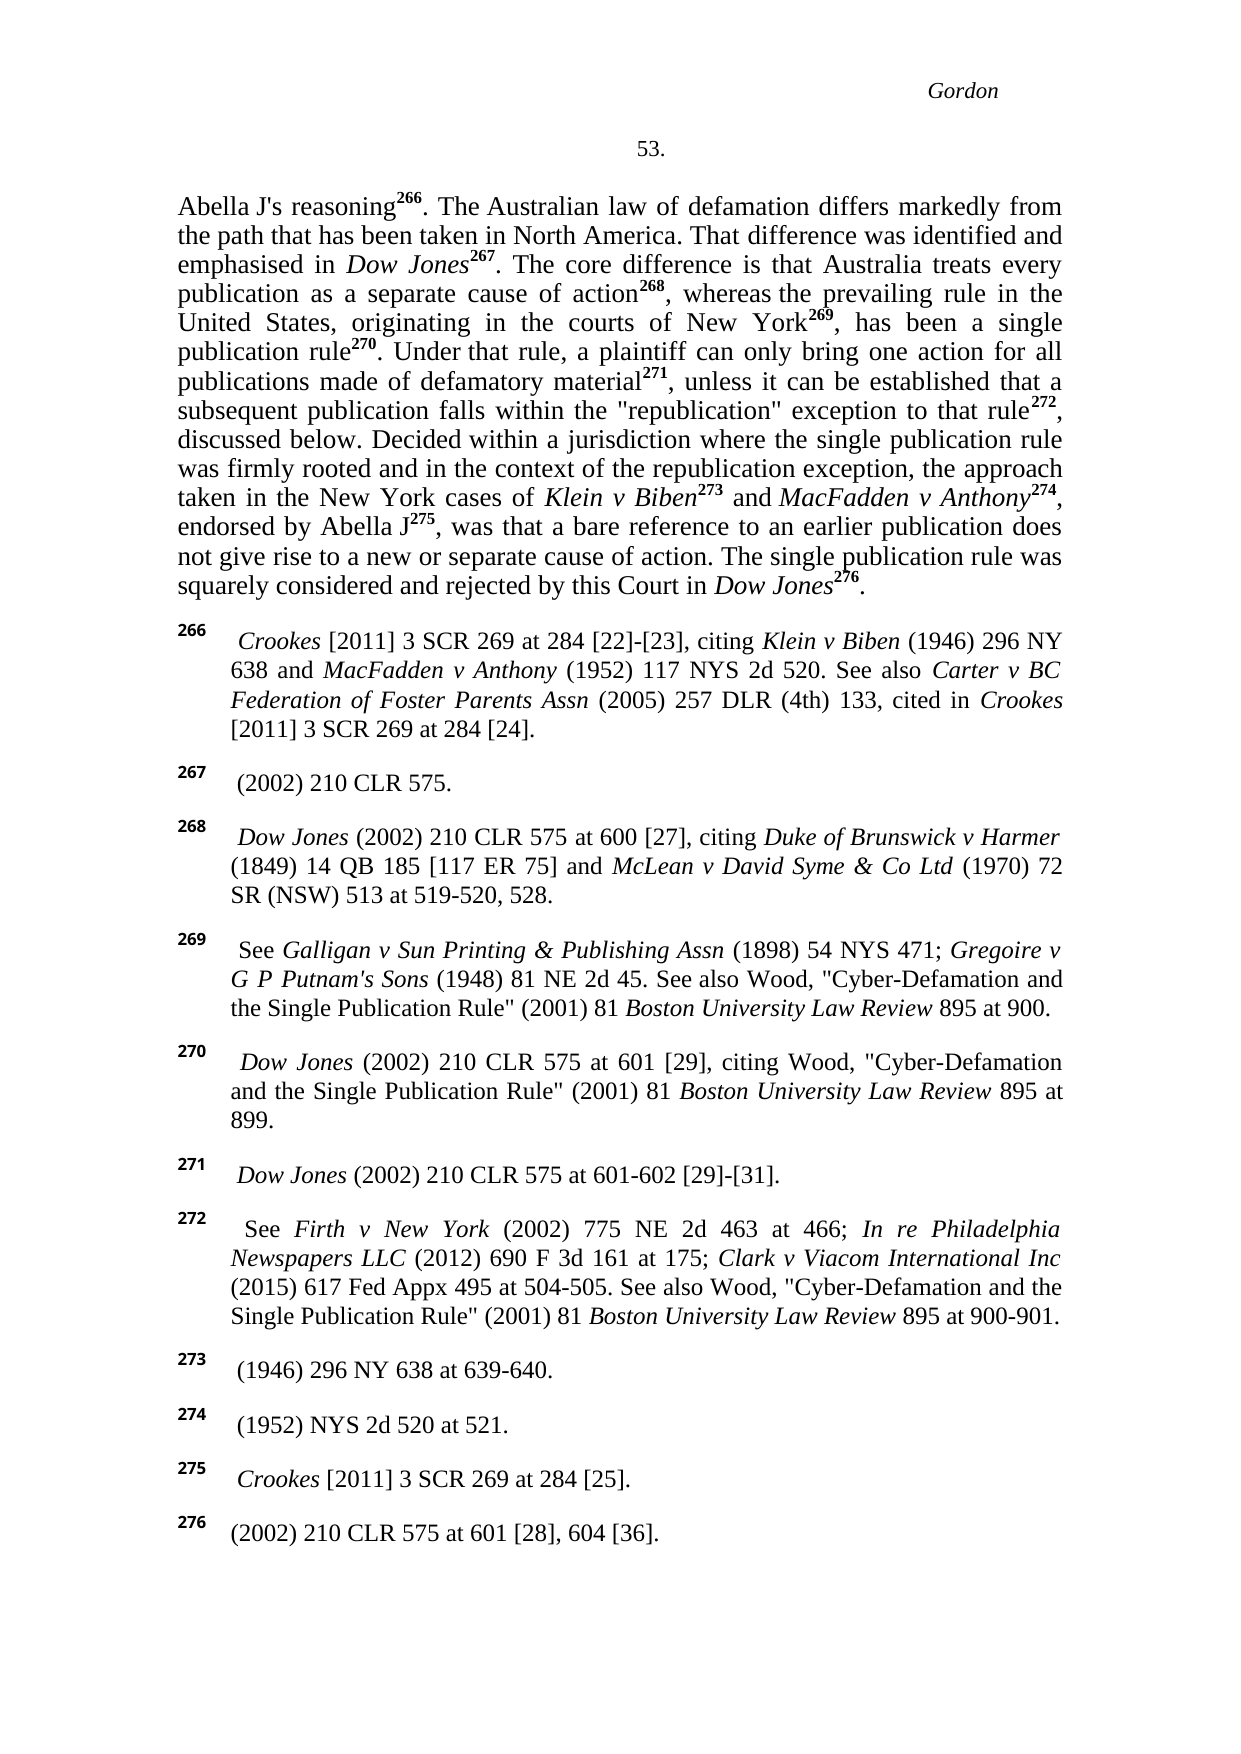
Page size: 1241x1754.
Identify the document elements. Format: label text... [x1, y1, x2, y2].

list The United States authorities referred to by Abella J, which concerned the single publication rule, also appear to have been a particular influence on Abella J's reasoning. The Australian law of defamation differs markedly from the path that has been taken in North America. That difference was identified and emphasised in Dow Jones. The core difference is that Australia treats every publication as a separate cause of action, whereas the prevailing rule in the United States, originating in the courts of New York, has been a single publication rule. Under that rule, a plaintiff can only bring one action for all publications made of defamatory material, unless it can be established that a subsequent publication falls within the "republication" exception to that rule, discussed below. Decided within a jurisdiction where the single publication rule was firmly rooted and in the context of the republication exception, the approach taken in the New York cases of Klein v Biben and MacFadden v Anthony, endorsed by Abella J, was that a bare reference to an earlier publication does not give rise to a new or separate cause of action. The single publication rule was squarely considered and rejected by this Court in Dow Jones. [102, 192, 1063, 600]
